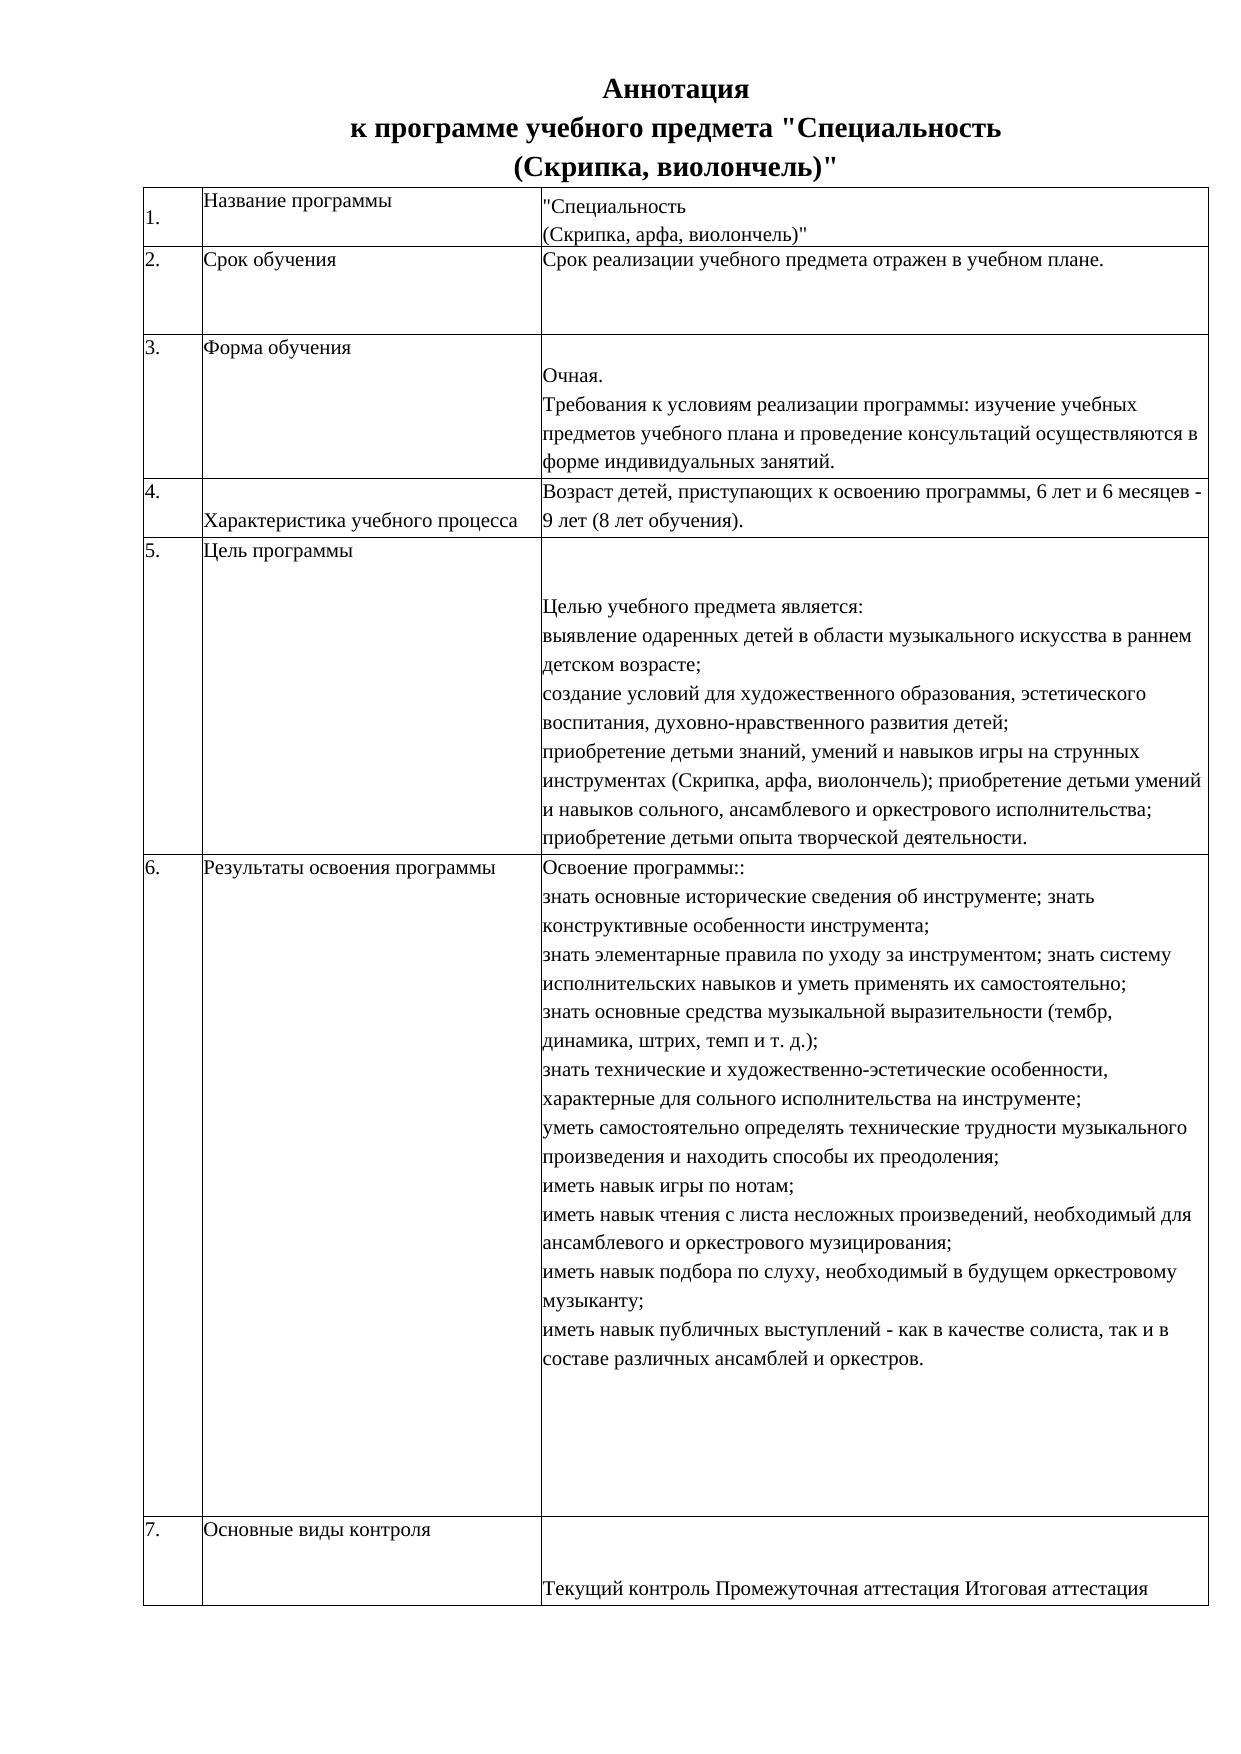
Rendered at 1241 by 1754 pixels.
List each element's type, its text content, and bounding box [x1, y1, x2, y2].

text к программе учебного предмета "Специальность (Скрипка, виолончель)" [143, 110, 1208, 182]
table_cell Цель программы [203, 538, 541, 854]
table_cell Характеристика учебного процесса [203, 479, 541, 537]
table_cell Возраст детей, приступающих к освоению программы, 6 лет и 6 месяцев - 9 лет (8 лет обучения). [542, 479, 1208, 537]
table_cell Очная. Требования к условиям реализации программы: изучение учебных предметов учебного плана и проведение консультаций осуществляются в форме индивидуальных занятий. [542, 335, 1208, 478]
table_cell 7. [144, 1517, 202, 1605]
table_cell 6. [144, 855, 202, 1516]
table_cell Целью учебного предмета является: выявление одаренных детей в области музыкального искусства в раннем детском возрасте; создание условий для художественного образования, эстетического воспитания, духовно-нравственного развития детей; приобретение детьми знаний, умений и навыков игры на струнных инструментах (Скрипка, арфа, виолончель); приобретение детьми умений и навыков сольного, ансамблевого и оркестрового исполнительства; приобретение детьми опыта творческой деятельности. [542, 538, 1208, 854]
table_cell 3. [144, 335, 202, 478]
table_cell 5. [144, 538, 202, 854]
table_cell Текущий контроль Промежуточная аттестация Итоговая аттестация [542, 1517, 1208, 1605]
table_cell Результаты освоения программы [203, 855, 541, 1516]
table_header Название программы [203, 188, 541, 246]
table_cell Срок обучения [203, 247, 541, 334]
table_cell 4. [144, 479, 202, 537]
table_header 1. [144, 188, 202, 246]
table_header "Специальность (Скрипка, арфа, виолончель)" [542, 188, 1208, 246]
text Аннотация [143, 72, 1208, 105]
table_cell 2. [144, 247, 202, 334]
table_cell Форма обучения [203, 335, 541, 478]
table_cell Освоение программы:: знать основные исторические сведения об инструменте; знать конструктивные особенности инструмента; знать элементарные правила по уходу за инструментом; знать систему исполнительских навыков и уметь применять их самостоятельно; знать основные средства музыкальной выразительности (тембр, динамика, штрих, темп и т. д.); знать технические и художественно-эстетические особенности, характерные для сольного исполнительства на инструменте; уметь самостоятельно определять технические трудности музыкального произведения и находить способы их преодоления; иметь навык игры по нотам; иметь навык чтения с листа несложных произведений, необходимый для ансамблевого и оркестрового музицирования; иметь навык подбора по слуху, необходимый в будущем оркестровому музыканту; иметь навык публичных выступлений - как в качестве солиста, так и в составе различных ансамблей и оркестров. [542, 855, 1208, 1516]
table_cell Основные виды контроля [203, 1517, 541, 1605]
table_cell Срок реализации учебного предмета отражен в учебном плане. [542, 247, 1208, 334]
